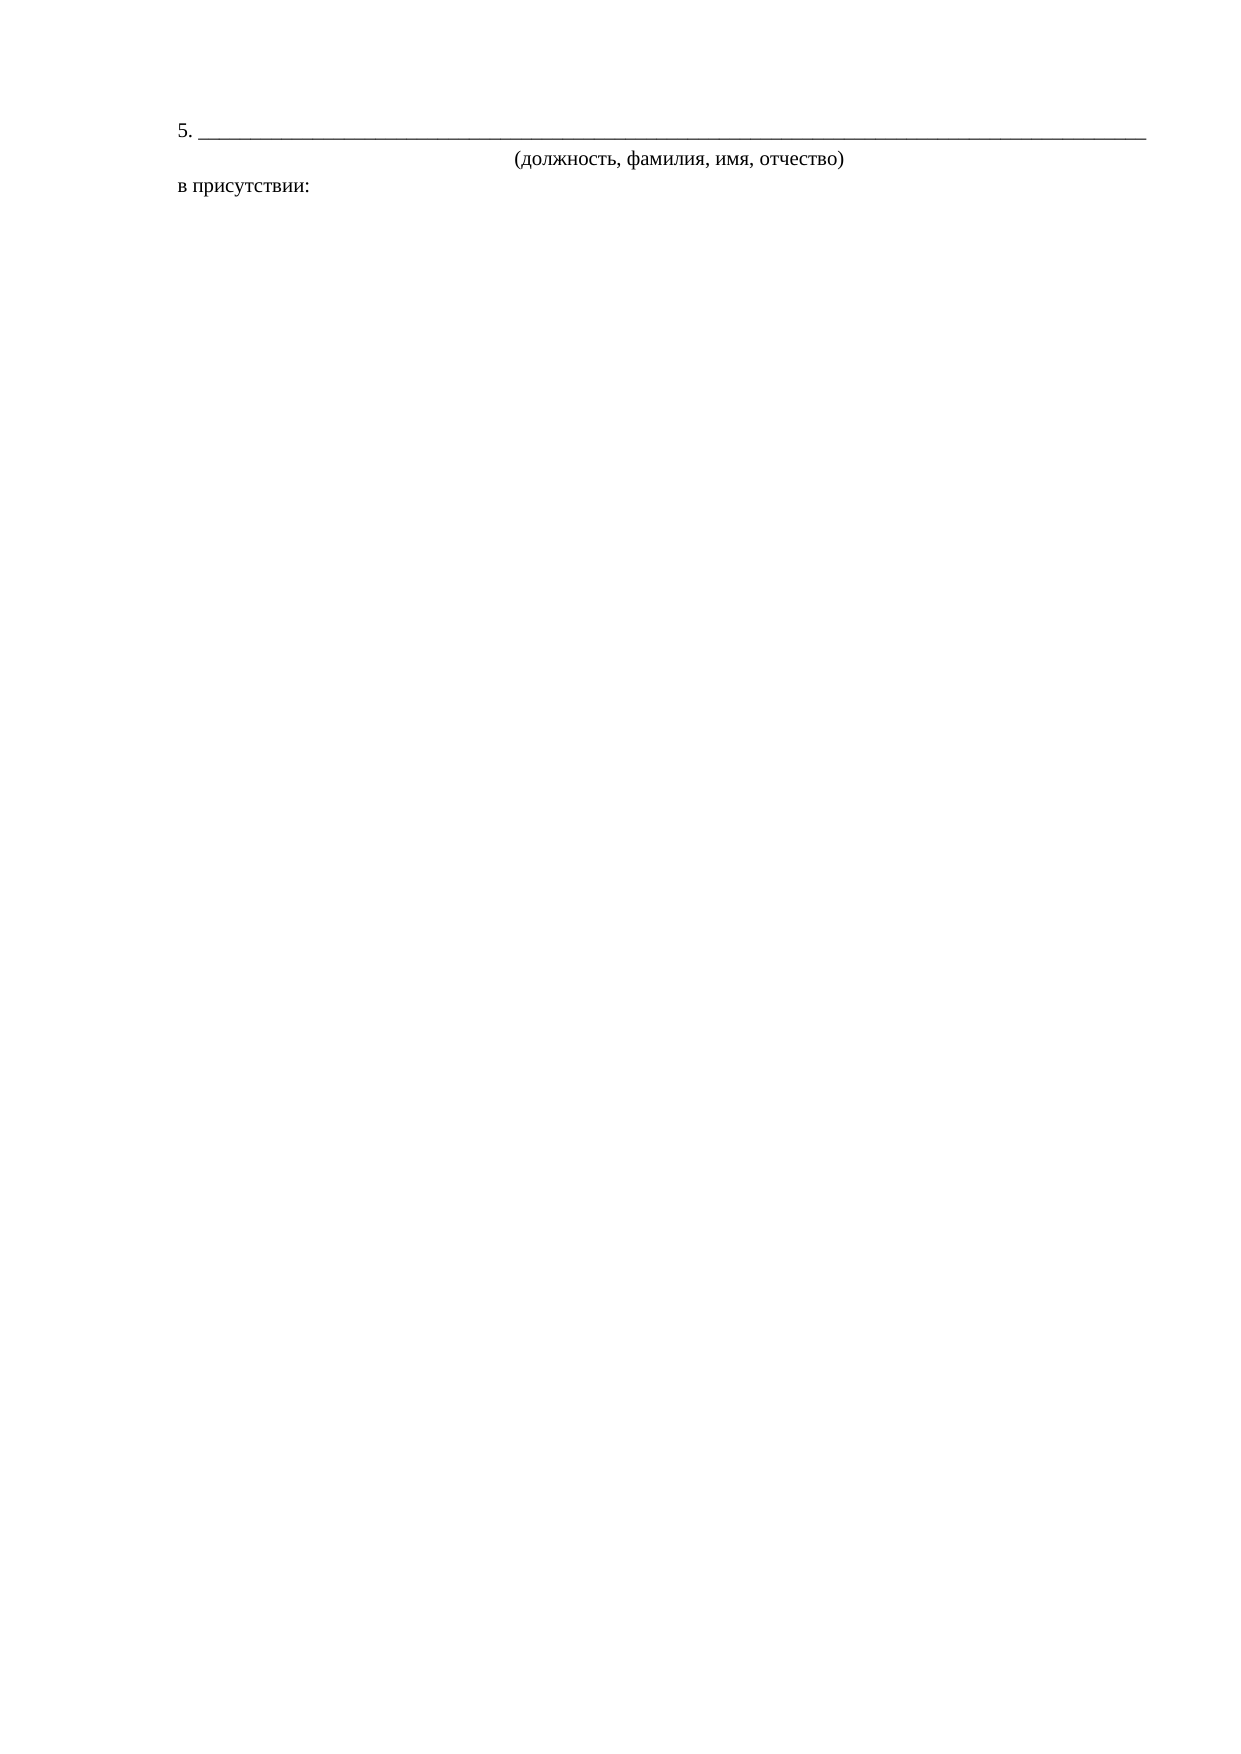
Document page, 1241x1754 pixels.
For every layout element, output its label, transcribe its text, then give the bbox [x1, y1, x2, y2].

text 5. ___________________________________________________________________________________________ [177, 118, 1181, 142]
text в присутствии: [177, 173, 1181, 197]
text (должность, фамилия, имя, отчество) [177, 146, 1181, 170]
